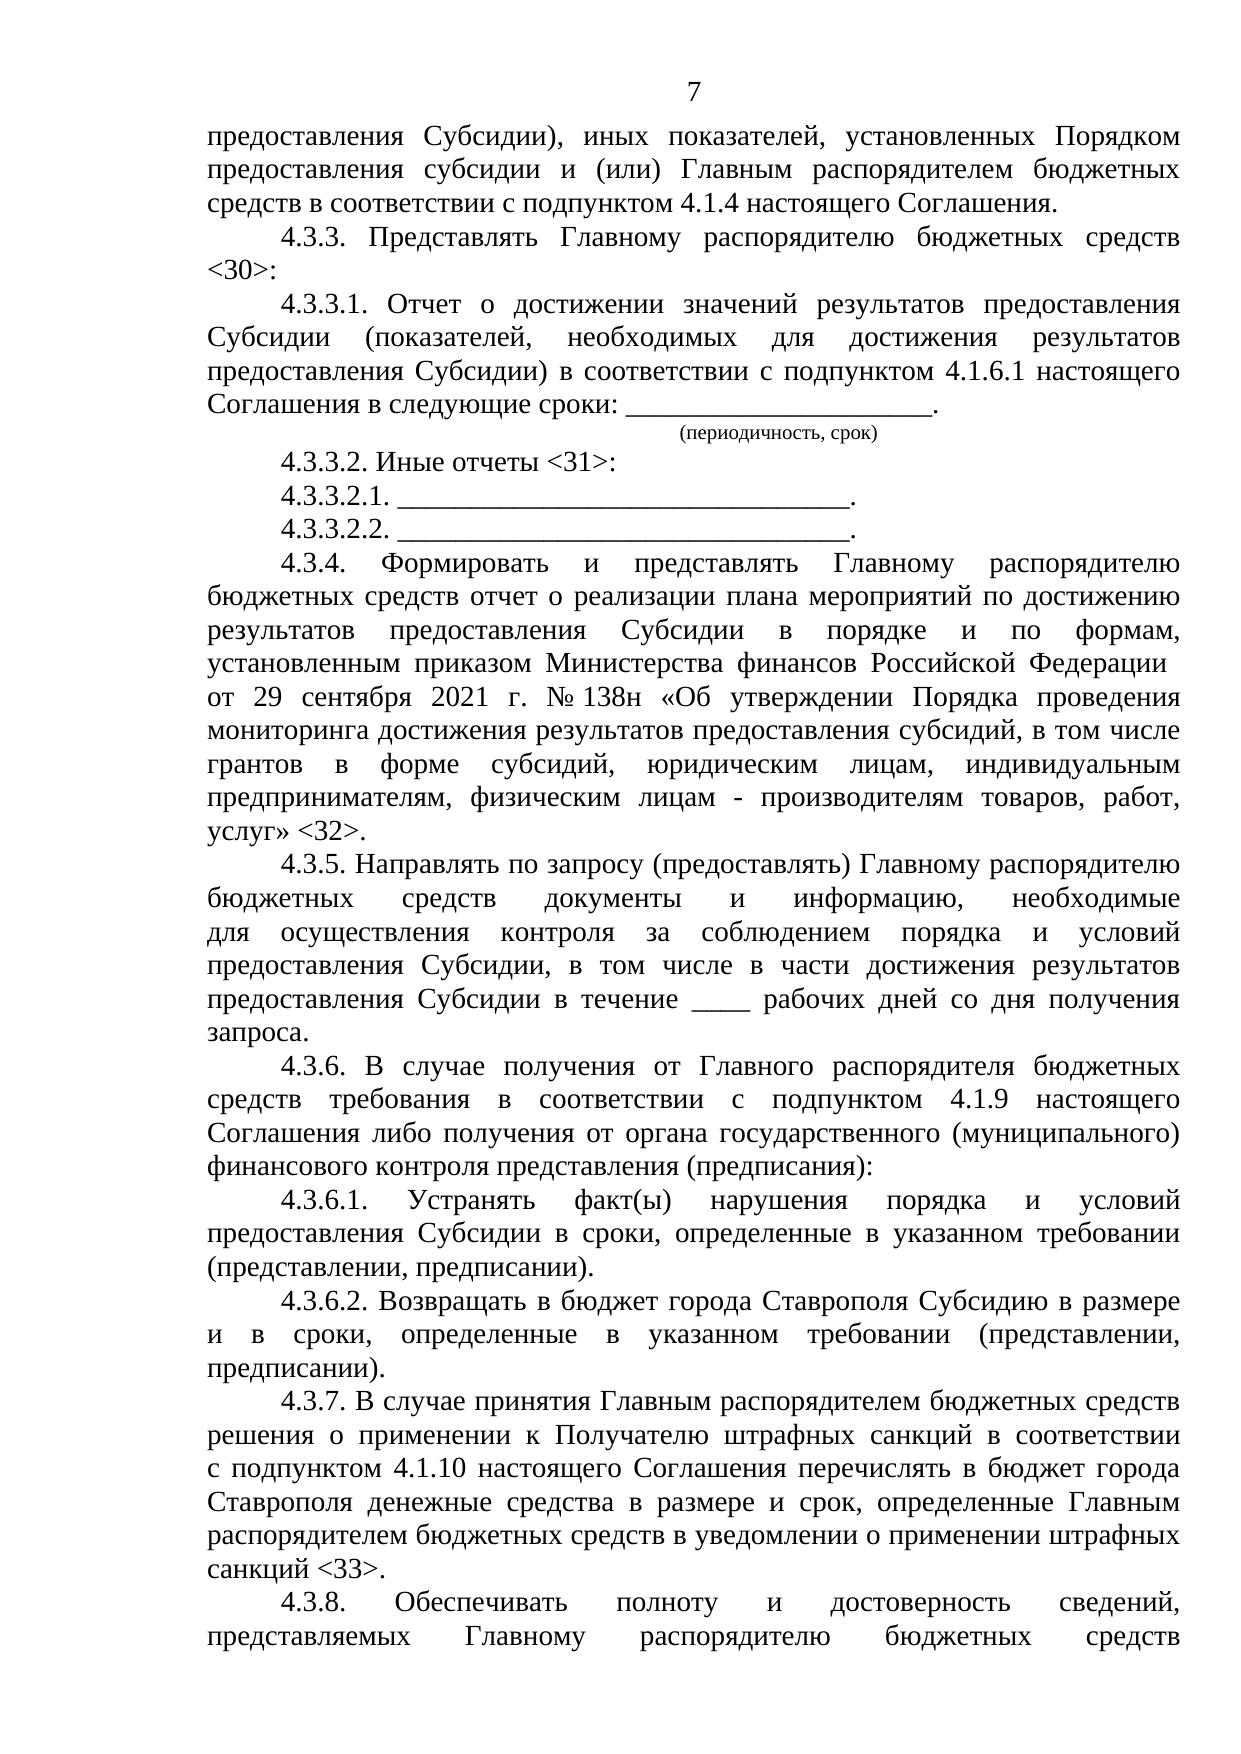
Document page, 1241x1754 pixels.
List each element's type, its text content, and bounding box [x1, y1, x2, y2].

text 4.3.7. В случае принятия Главным распорядителем бюджетных средств решения о применении к Получателю штрафных санкций в соответствии с подпунктом 4.1.10 настоящего Соглашения перечислять в бюджет города Ставрополя денежные средства в размере и срок, определенные Главным распорядителем бюджетных средств в уведомлении о применении штрафных санкций <33>. [207, 1383, 1181, 1584]
text 4.3.6. В случае получения от Главного распорядителя бюджетных средств требования в соответствии с подпунктом 4.1.9 настоящего Соглашения либо получения от органа государственного (муниципального) финансового контроля представления (предписания): [207, 1048, 1181, 1182]
text 4.3.3. Представлять Главному распорядителю бюджетных средств <30>: [207, 219, 1181, 286]
text 4.3.3.2.2. _______________________________. [207, 511, 1181, 545]
text 4.3.4. Формировать и представлять Главному распорядителю бюджетных средств отчет о реализации плана мероприятий по достижению результатов предоставления Субсидии в порядке и по формам, установленным приказом Министерства финансов Российской Федерации от 29 сентября 2021 г. № 138н «Об утверждении Порядка проведения мониторинга достижения результатов предоставления субсидий, в том числе грантов в форме субсидий, юридическим лицам, индивидуальным предпринимателям, физическим лицам - производителям товаров, работ, услуг» <32>. [207, 545, 1181, 847]
text (периодичность, срок) [207, 420, 1181, 444]
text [207, 118, 1181, 219]
text 4.3.3.2. Иные отчеты <31>: [207, 444, 1181, 478]
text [207, 1584, 1181, 1652]
text 4.3.5. Направлять по запросу (предоставлять) Главному распорядителю бюджетных средств документы и информацию, необходимые для осуществления контроля за соблюдением порядка и условий предоставления Субсидии, в том числе в части достижения результатов предоставления Субсидии в течение ____ рабочих дней со дня получения запроса. [207, 847, 1181, 1048]
text 4.3.6.2. Возвращать в бюджет города Ставрополя Субсидию в размере и в сроки, определенные в указанном требовании (представлении, предписании). [207, 1283, 1181, 1383]
text 4.3.3.2.1. _______________________________. [207, 478, 1181, 511]
text 4.3.6.1. Устранять факт(ы) нарушения порядка и условий предоставления Субсидии в сроки, определенные в указанном требовании (представлении, предписании). [207, 1182, 1181, 1283]
text 4.3.3.1. Отчет о достижении значений результатов предоставления Субсидии (показателей, необходимых для достижения результатов предоставления Субсидии) в соответствии с подпунктом 4.1.6.1 настоящего Соглашения в следующие сроки: _____________________. [207, 286, 1181, 420]
